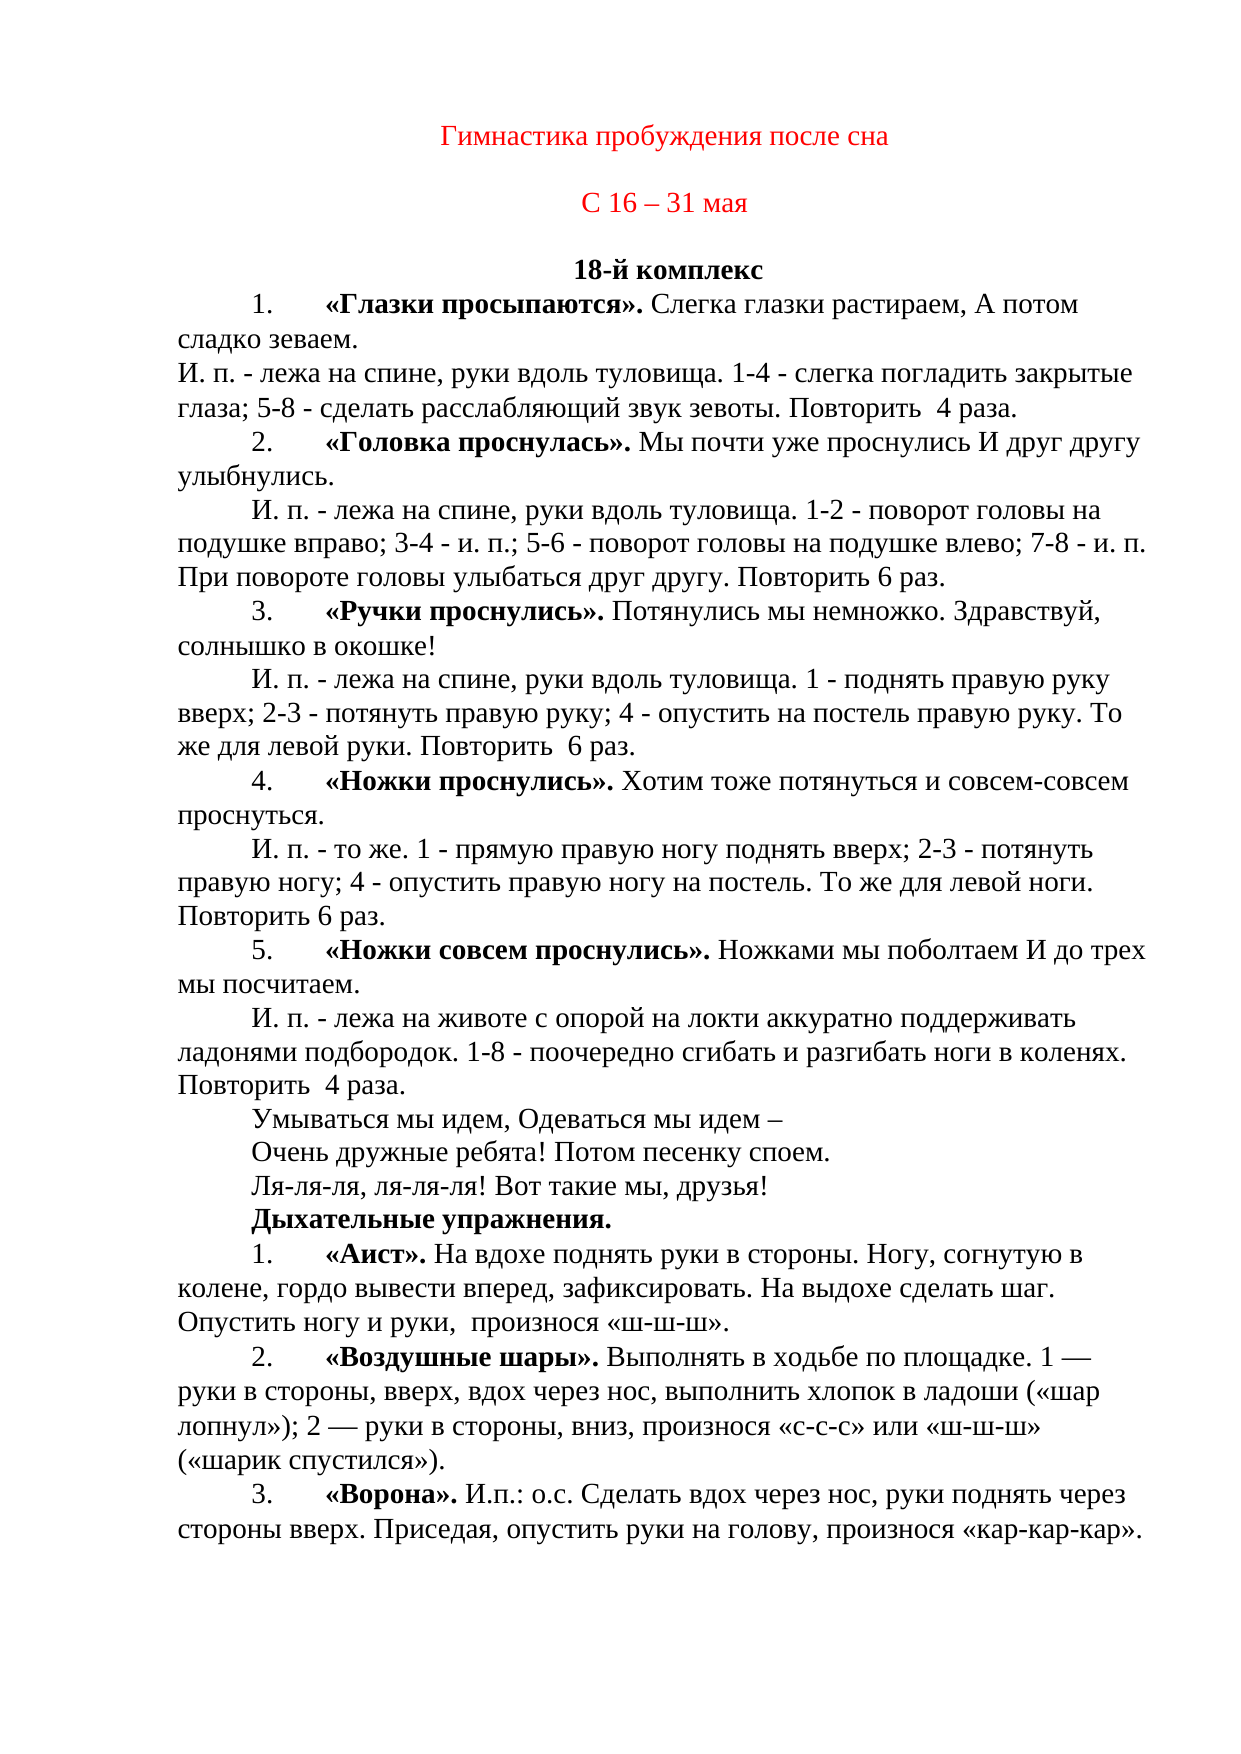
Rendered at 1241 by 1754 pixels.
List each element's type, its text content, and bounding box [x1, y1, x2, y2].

text И. п. - лежа на спине, руки вдоль туловища. 1-2 - поворот головы на подушке вправо; 3-4 - и. п.; 5-6 - поворот головы на подушке влево; 7-8 - и. п. При повороте головы улыбаться друг другу. Повторить 6 раз. [177, 492, 1152, 593]
list «Головка проснулась». Мы почти уже проснулись И друг другу улыбнулись. [177, 423, 1152, 492]
text 18-й комплекс [177, 252, 1152, 286]
text Ля-ля-ля, ля-ля-ля! Вот такие мы, друзья! [177, 1168, 1152, 1201]
text С 16 – 31 мая [177, 185, 1152, 219]
text Очень дружные ребята! Потом песенку споем. [177, 1134, 1152, 1168]
list «Воздушные шары». Выполнять в ходьбе по площадке. 1 — руки в стороны, вверх, вдох через нос, выполнить хлопок в ладоши («шар лопнул»); 2 — руки в стороны, вниз, произнося «с-с-с» или «ш-ш-ш» («шарик спустился»). [177, 1338, 1152, 1476]
list «Ручки проснулись». Потянулись мы немножко. Здравствуй, солнышко в окошке! [177, 593, 1152, 661]
list «Ножки проснулись». Хотим тоже потянуться и совсем-совсем проснуться. [177, 762, 1152, 831]
list «Глазки просыпаются». Слегка глазки растираем, А потом сладко зеваем. И. п. - лежа на спине, руки вдоль туловища. 1-4 - слегка погладить закрытые глаза; 5-8 - сделать расслабляющий звук зевоты. Повторить 4 раза. [177, 286, 1152, 423]
list «Ножки совсем проснулись». Ножками мы поболтаем И до трех мы посчитаем. [177, 931, 1152, 1000]
text И. п. - лежа на спине, руки вдоль туловища. 1 - поднять правую руку вверх; 2-3 - потянуть правую руку; 4 - опустить на постель правую руку. То же для левой руки. Повторить 6 раз. [177, 661, 1152, 762]
text Гимнастика пробуждения после сна [177, 118, 1152, 152]
text Дыхательные упражнения. [177, 1201, 1152, 1235]
text И. п. - то же. 1 - прямую правую ногу поднять вверх; 2-3 - потянуть правую ногу; 4 - опустить правую ногу на постель. То же для левой ноги. Повторить 6 раз. [177, 831, 1152, 931]
list «Аист». На вдохе поднять руки в стороны. Ногу, согнутую в колене, гордо вывести вперед, зафиксировать. На выдохе сделать шаг. Опустить ногу и руки, произнося «ш-ш-ш». [177, 1235, 1152, 1338]
list «Ворона». И.п.: о.с. Сделать вдох через нос, руки поднять через стороны вверх. Приседая, опустить руки на голову, произнося «кар-кар-кар». [177, 1476, 1152, 1544]
text Умываться мы идем, Одеваться мы идем – [177, 1101, 1152, 1134]
text И. п. - лежа на животе с опорой на локти аккуратно поддерживать ладонями подбородок. 1-8 - поочередно сгибать и разгибать ноги в коленях. Повторить 4 раза. [177, 1000, 1152, 1101]
